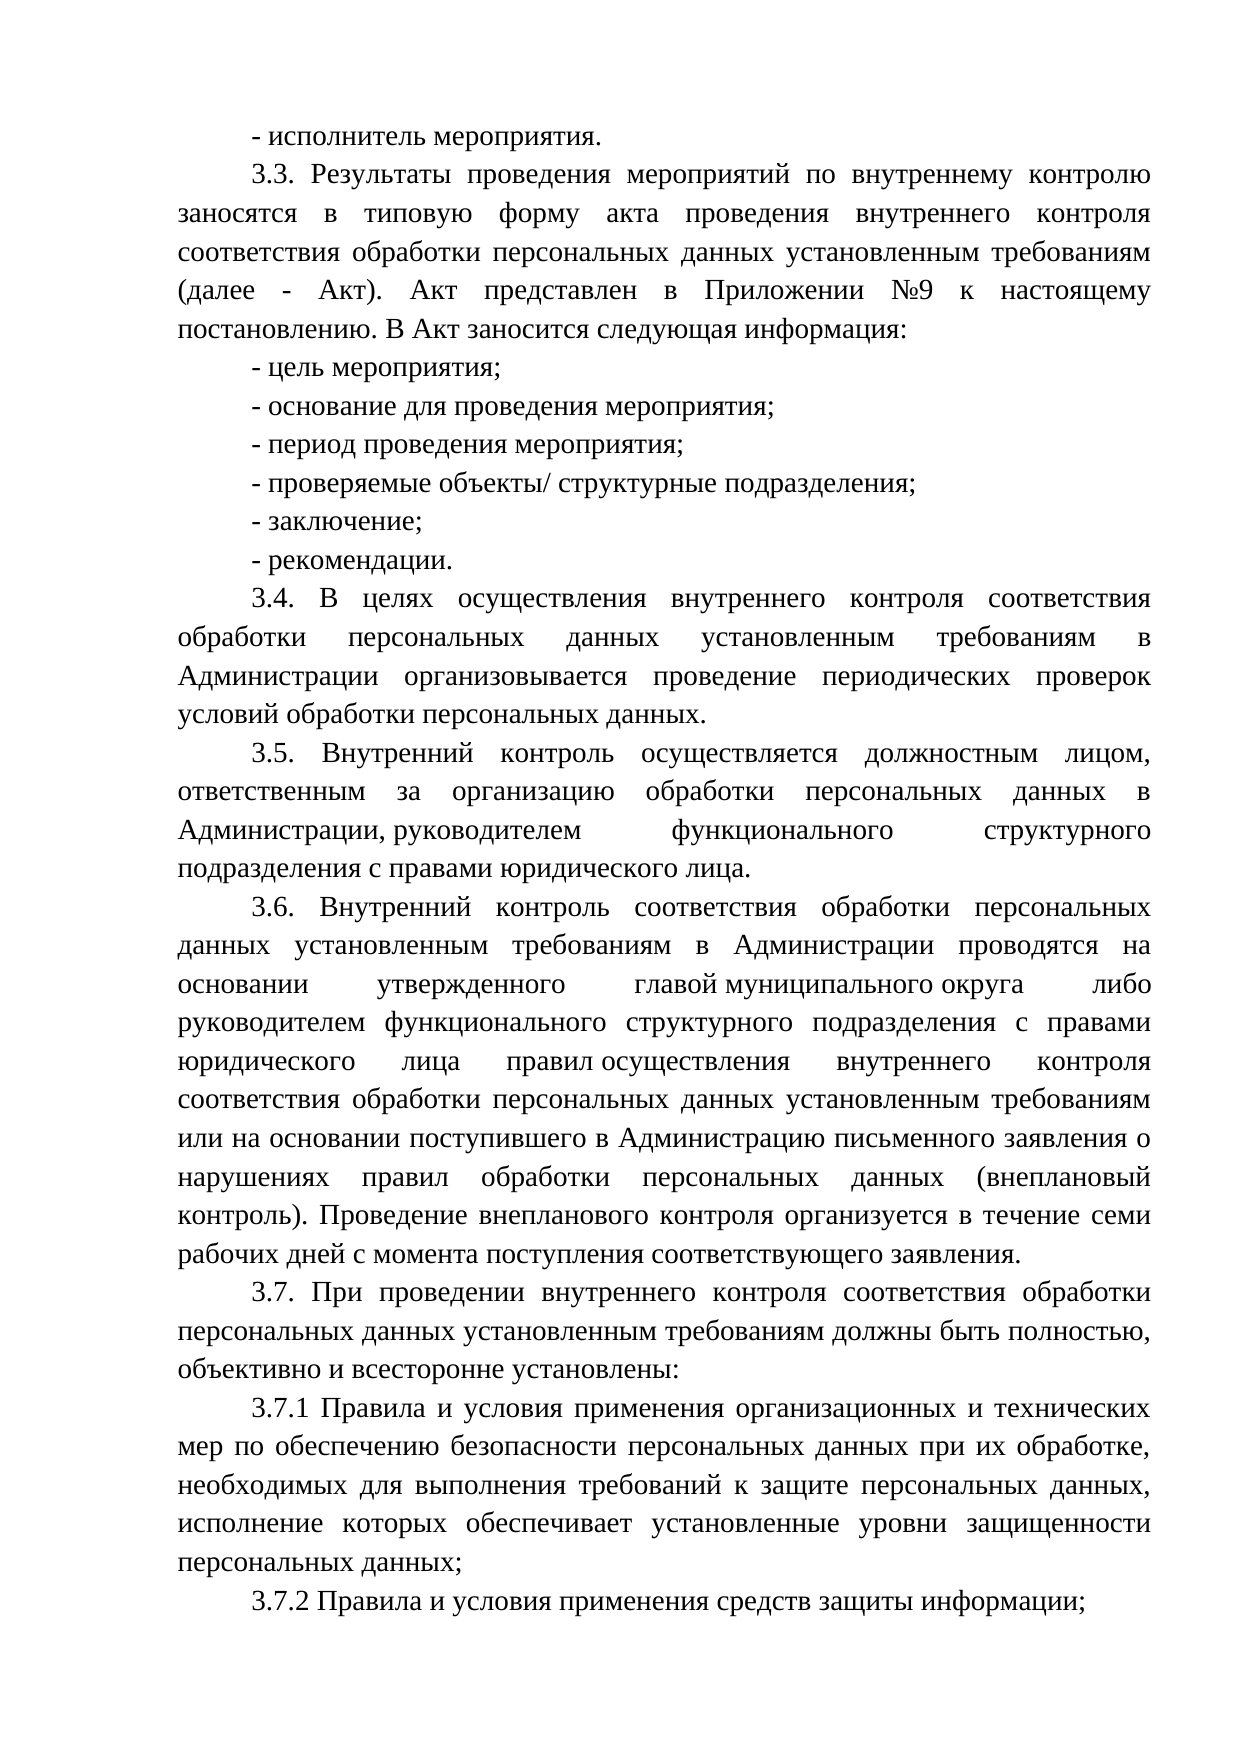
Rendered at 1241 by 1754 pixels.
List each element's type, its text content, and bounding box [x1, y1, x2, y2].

text - основание для проведения мероприятия; [177, 388, 1152, 421]
text - проверяемые объекты/ структурные подразделения; [177, 465, 1152, 498]
text 3.7.2 Правила и условия применения средств защиты информации; [177, 1583, 1152, 1616]
text 3.7.1 Правила и условия применения организационных и технических мер по обеспечению безопасности персональных данных при их обработке, необходимых для выполнения требований к защите персональных данных, исполнение которых обеспечивает установленные уровни защищенности персональных данных; [177, 1390, 1152, 1578]
text - цель мероприятия; [177, 349, 1152, 383]
text - исполнитель мероприятия. [177, 118, 1152, 152]
text 3.3. Результаты проведения мероприятий по внутреннему контролю заносятся в типовую форму акта проведения внутреннего контроля соответствия обработки персональных данных установленным требованиям (далее - Акт). Акт представлен в Приложении №9 к настоящему постановлению. В Акт заносится следующая информация: [177, 157, 1152, 344]
text - рекомендации. [177, 542, 1152, 576]
text 3.6. Внутренний контроль соответствия обработки персональных данных установленным требованиям в Администрации проводятся на основании утвержденного главой муниципального округа либо руководителем функционального структурного подразделения с правами юридического лица правил осуществления внутреннего контроля соответствия обработки персональных данных установленным требованиям или на основании поступившего в Администрацию письменного заявления о нарушениях правил обработки персональных данных (внеплановый контроль). Проведение внепланового контроля организуется в течение семи рабочих дней с момента поступления соответствующего заявления. [177, 889, 1152, 1269]
text - период проведения мероприятия; [177, 426, 1152, 460]
text 3.5. Внутренний контроль осуществляется должностным лицом, ответственным за организацию обработки персональных данных в Администрации, руководителем функционального структурного подразделения с правами юридического лица. [177, 735, 1152, 884]
text - заключение; [177, 503, 1152, 537]
text 3.7. При проведении внутреннего контроля соответствия обработки персональных данных установленным требованиям должны быть полностью, объективно и всесторонне установлены: [177, 1274, 1152, 1385]
text 3.4. В целях осуществления внутреннего контроля соответствия обработки персональных данных установленным требованиям в Администрации организовывается проведение периодических проверок условий обработки персональных данных. [177, 581, 1152, 730]
